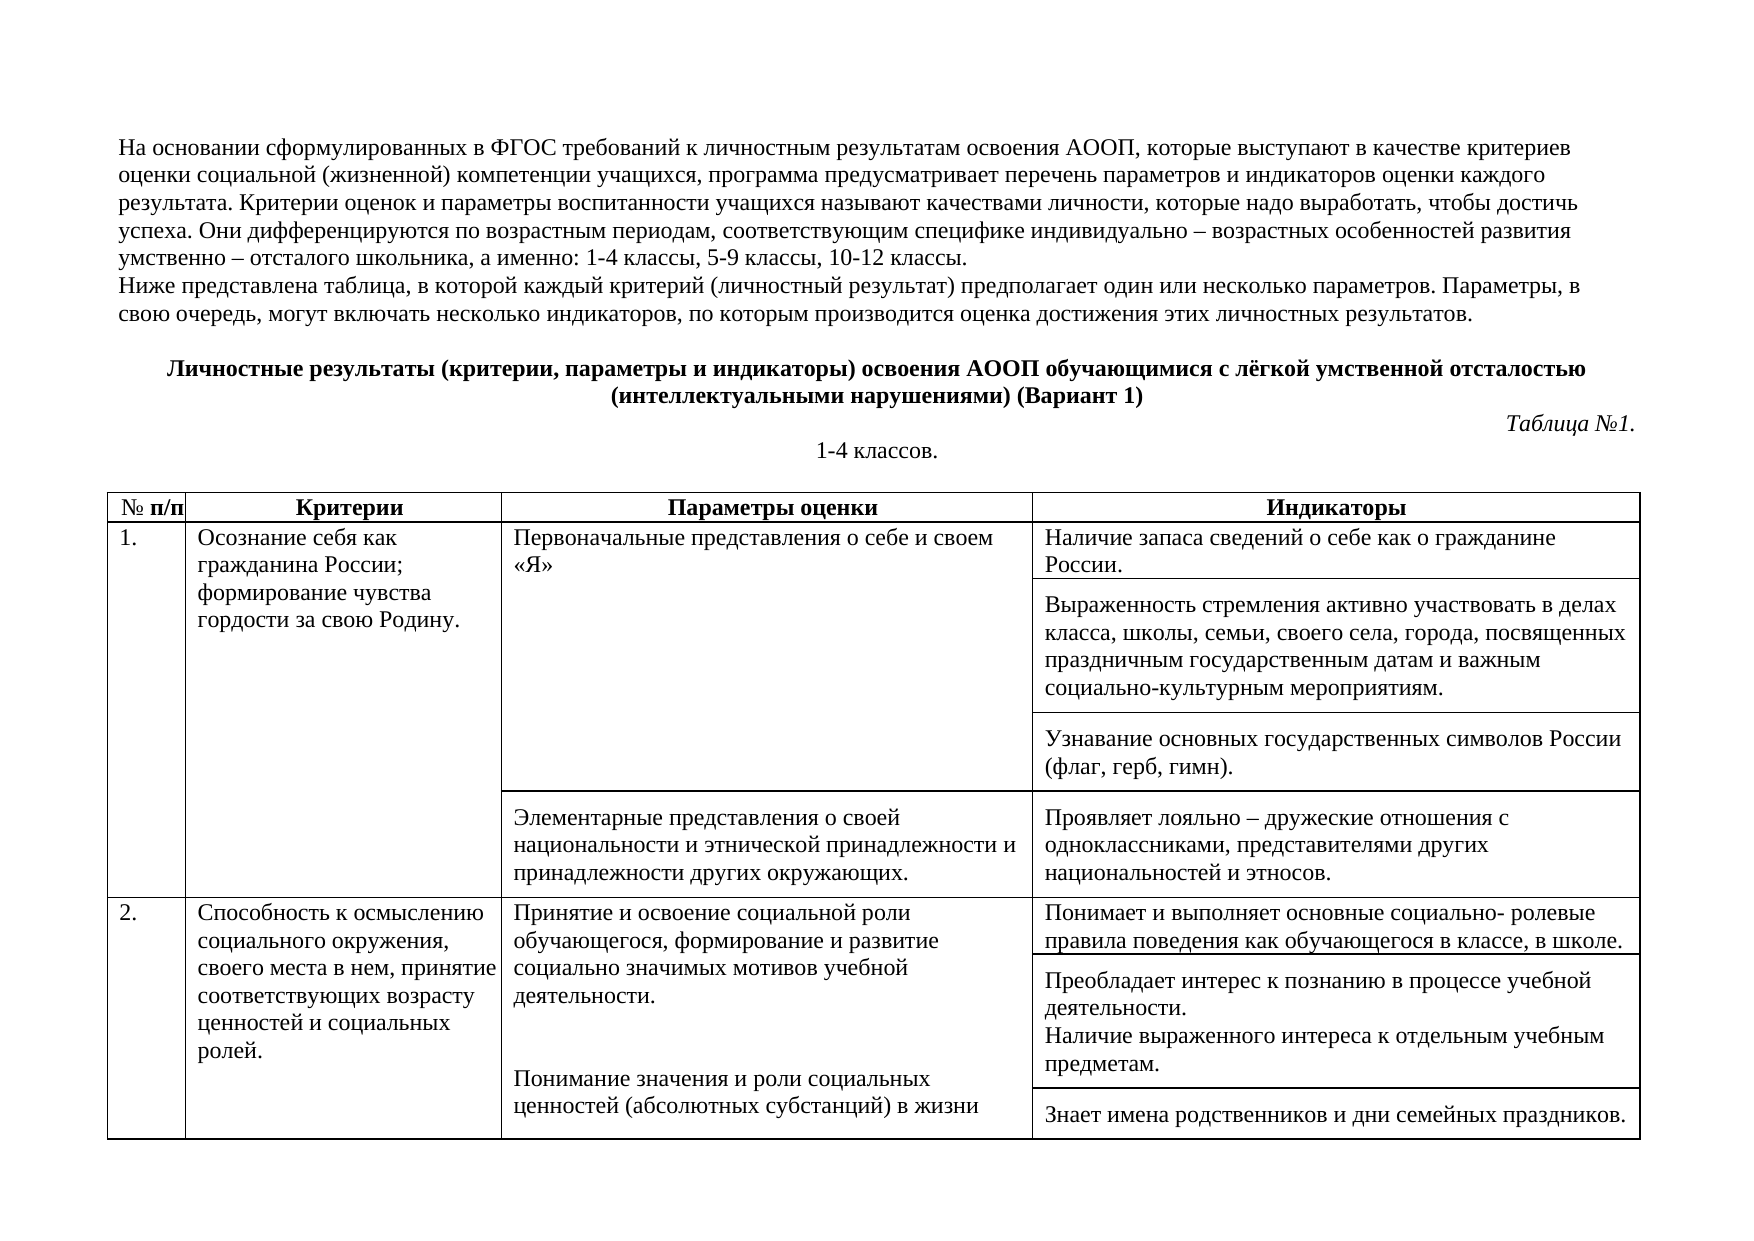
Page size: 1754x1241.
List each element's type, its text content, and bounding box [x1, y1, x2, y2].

table_cell Элементарные представления о своей национальности и этнической принадлежности и принадлежности других окружающих. [502, 792, 1032, 896]
table_cell Способность к осмыслению социального окружения, своего места в нем, принятие соответствующих возрасту ценностей и социальных ролей. [186, 898, 501, 1138]
table_cell 2. [108, 898, 185, 1138]
table_header Индикаторы [1033, 493, 1639, 521]
table_header Критерии [186, 493, 501, 521]
text Ниже представлена таблица, в которой каждый критерий (личностный результат) предполагает один или несколько параметров. Параметры, в свою очередь, могут включать несколько индикаторов, по которым производится оценка достижения этих личностных результатов. [118, 271, 1636, 326]
table_cell Принятие и освоение социальной роли обучающегося, формирование и развитие социально значимых мотивов учебной деятельности. Понимание значения и роли социальных ценностей (абсолютных субстанций) в жизни человека: жизнь, здоровье и семья. [502, 898, 1032, 1138]
text 1-4 классов. [118, 437, 1636, 464]
table_cell Преобладает интерес к познанию в процессе учебной деятельности. Наличие выраженного интереса к отдельным учебным предметам. [1033, 955, 1639, 1087]
table_cell Первоначальные представления о себе и своем «Я» [502, 523, 1032, 790]
text На основании сформулированных в ФГОС требований к личностным результатам освоения АООП, которые выступают в качестве критериев оценки социальной (жизненной) компетенции учащихся, программа предусматривает перечень параметров и индикаторов оценки каждого результата. Критерии оценок и параметры воспитанности учащихся называют качествами личности, которые надо выработать, чтобы достичь успеха. Они дифференцируются по возрастным периодам, соответствующим специфике индивидуально – возрастных особенностей развития умственно – отсталого школьника, а именно: 1-4 классы, 5-9 классы, 10-12 классы. [118, 133, 1636, 271]
table_cell 1. [108, 523, 185, 896]
text Личностные результаты (критерии, параметры и индикаторы) освоения АООП обучающимися с лёгкой умственной отсталостью (интеллектуальными нарушениями) (Вариант 1) [118, 354, 1636, 409]
table_cell Выраженность стремления активно участвовать в делах класса, школы, семьи, своего села, города, посвященных праздничным государственным датам и важным социально-культурным мероприятиям. [1033, 579, 1639, 712]
table_cell Понимает и выполняет основные социально- ролевые правила поведения как обучающегося в классе, в школе. [1033, 898, 1639, 953]
table_cell Знает имена родственников и дни семейных праздников. [1033, 1089, 1639, 1138]
table_cell Осознание себя как гражданина России; формирование чувства гордости за свою Родину. [186, 523, 501, 896]
table_cell Наличие запаса сведений о себе как о гражданине России. [1033, 523, 1639, 578]
table_cell Узнавание основных государственных символов России (флаг, герб, гимн). [1033, 713, 1639, 790]
table_cell Проявляет лояльно – дружеские отношения с одноклассниками, представителями других национальностей и этносов. [1033, 792, 1639, 896]
table_header Параметры оценки [502, 493, 1032, 521]
text Таблица №1. [118, 409, 1636, 437]
table_header № п/п [108, 493, 185, 521]
